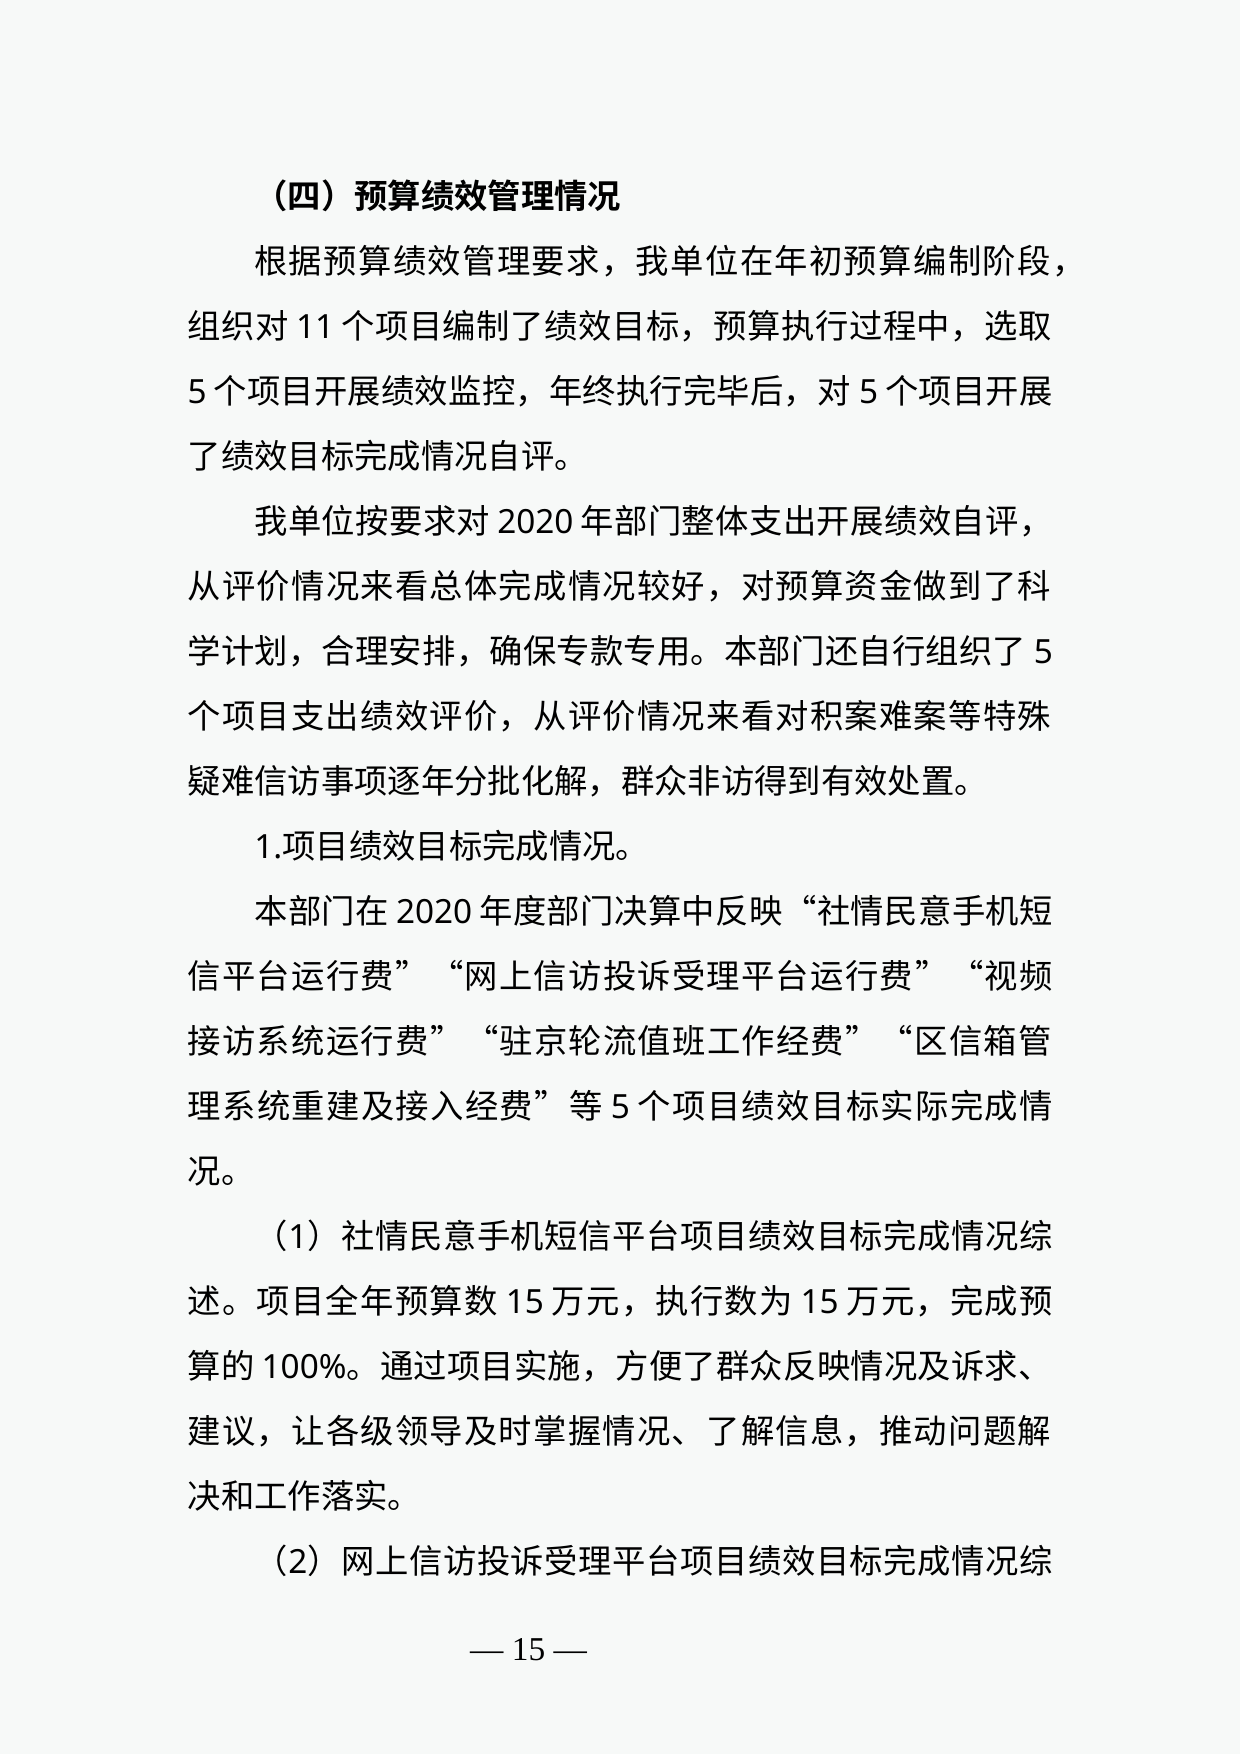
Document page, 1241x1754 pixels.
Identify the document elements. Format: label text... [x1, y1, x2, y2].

text 我单位按要求对2020年部门整体支出开展绩效自评，从评价情况来看总体完成情况较好，对预算资金做到了科学计划，合理安排，确保专款专用。本部门还自行组织了5个项目支出绩效评价，从评价情况来看对积案难案等特殊疑难信访事项逐年分批化解，群众非访得到有效处置。 [187, 487, 1053, 812]
text （1）社情民意手机短信平台项目绩效目标完成情况综述。项目全年预算数15万元，执行数为15万元，完成预算的100%。通过项目实施，方便了群众反映情况及诉求、建议，让各级领导及时掌握情况、了解信息，推动问题解决和工作落实。 [187, 1202, 1053, 1527]
text （四）预算绩效管理情况 [187, 162, 1053, 227]
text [187, 1527, 1053, 1592]
text 根据预算绩效管理要求，我单位在年初预算编制阶段，组织对11个项目编制了绩效目标，预算执行过程中，选取5个项目开展绩效监控，年终执行完毕后，对5个项目开展了绩效目标完成情况自评。 [187, 227, 1053, 487]
text 本部门在2020年度部门决算中反映“社情民意手机短信平台运行费”“网上信访投诉受理平台运行费”“视频接访系统运行费”“驻京轮流值班工作经费”“区信箱管理系统重建及接入经费”等5个项目绩效目标实际完成情况。 [187, 877, 1053, 1202]
text 1.项目绩效目标完成情况。 [187, 812, 1053, 877]
